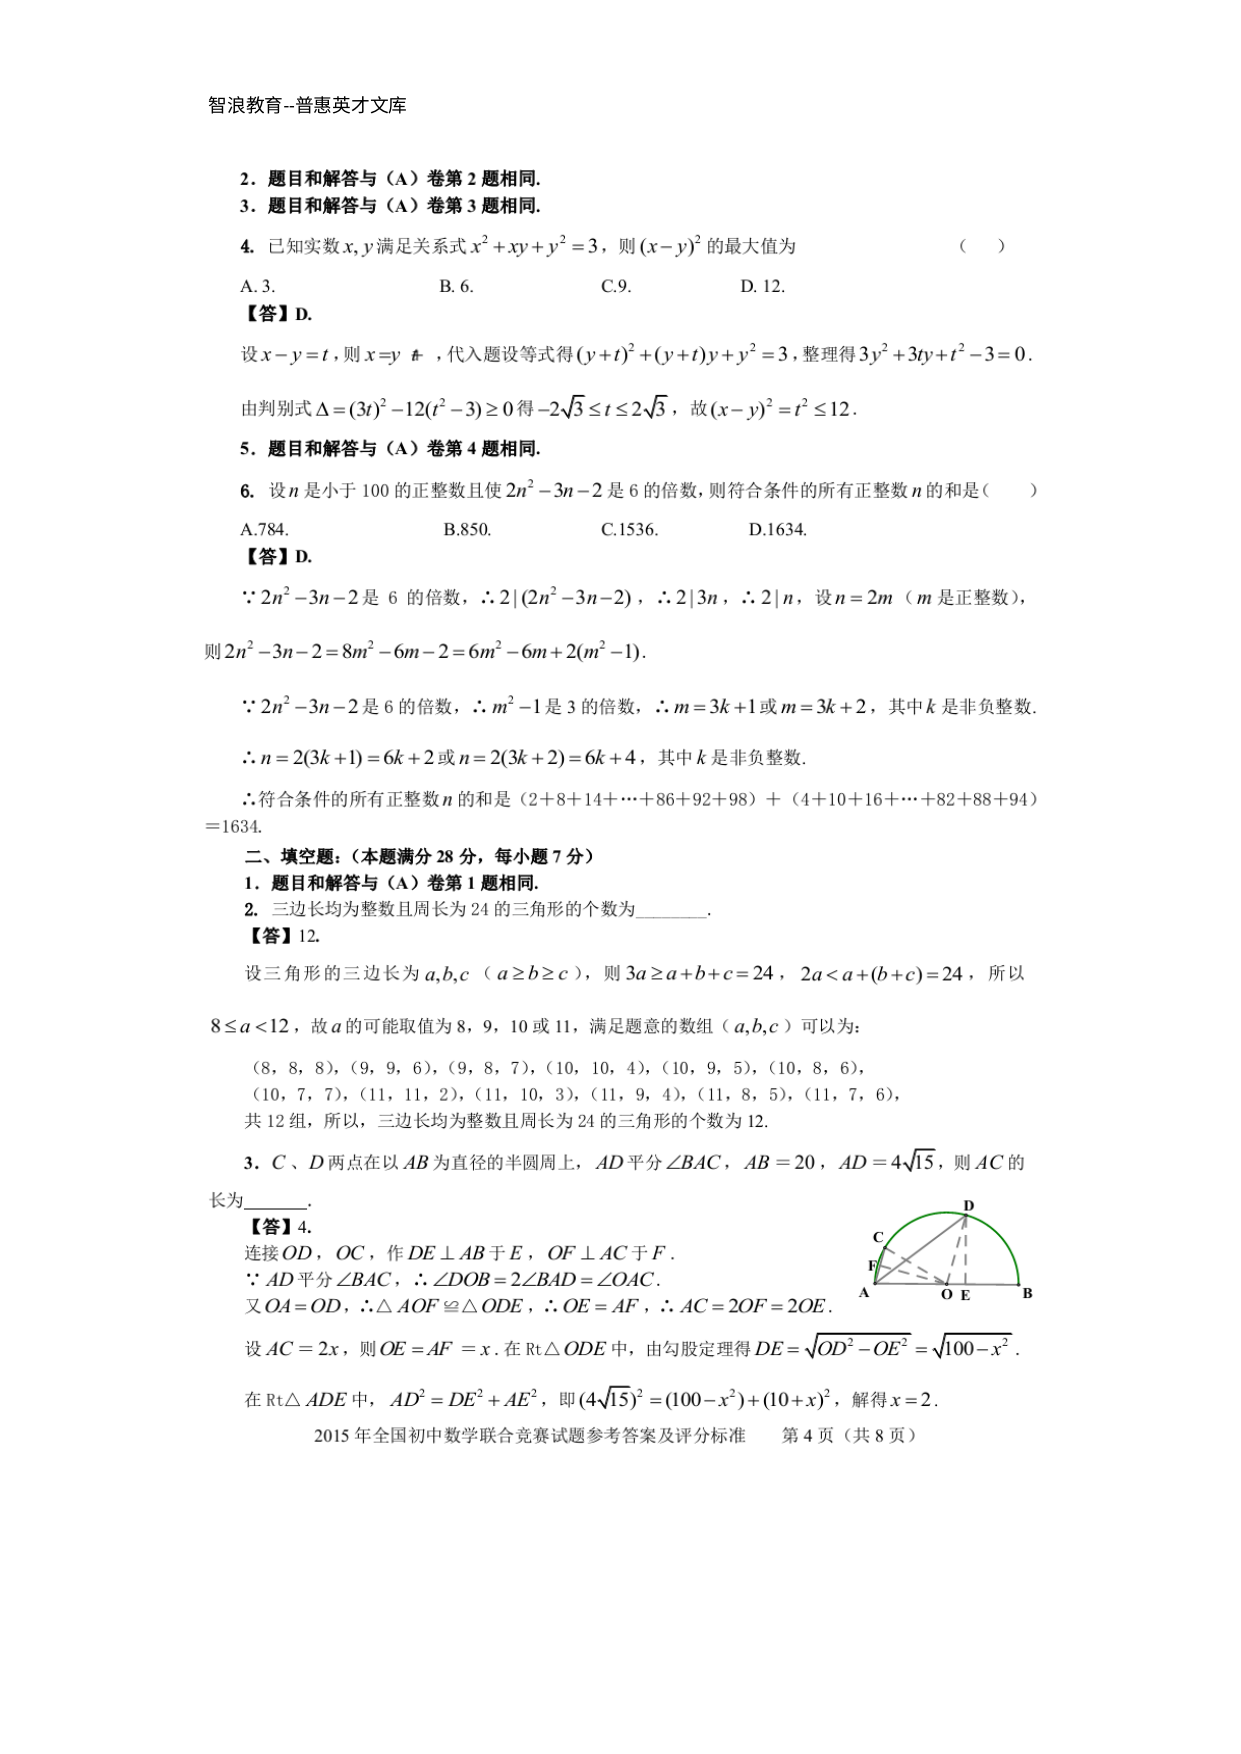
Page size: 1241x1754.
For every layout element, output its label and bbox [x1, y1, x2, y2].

picture [187, 844, 1053, 1460]
picture [187, 162, 1053, 842]
